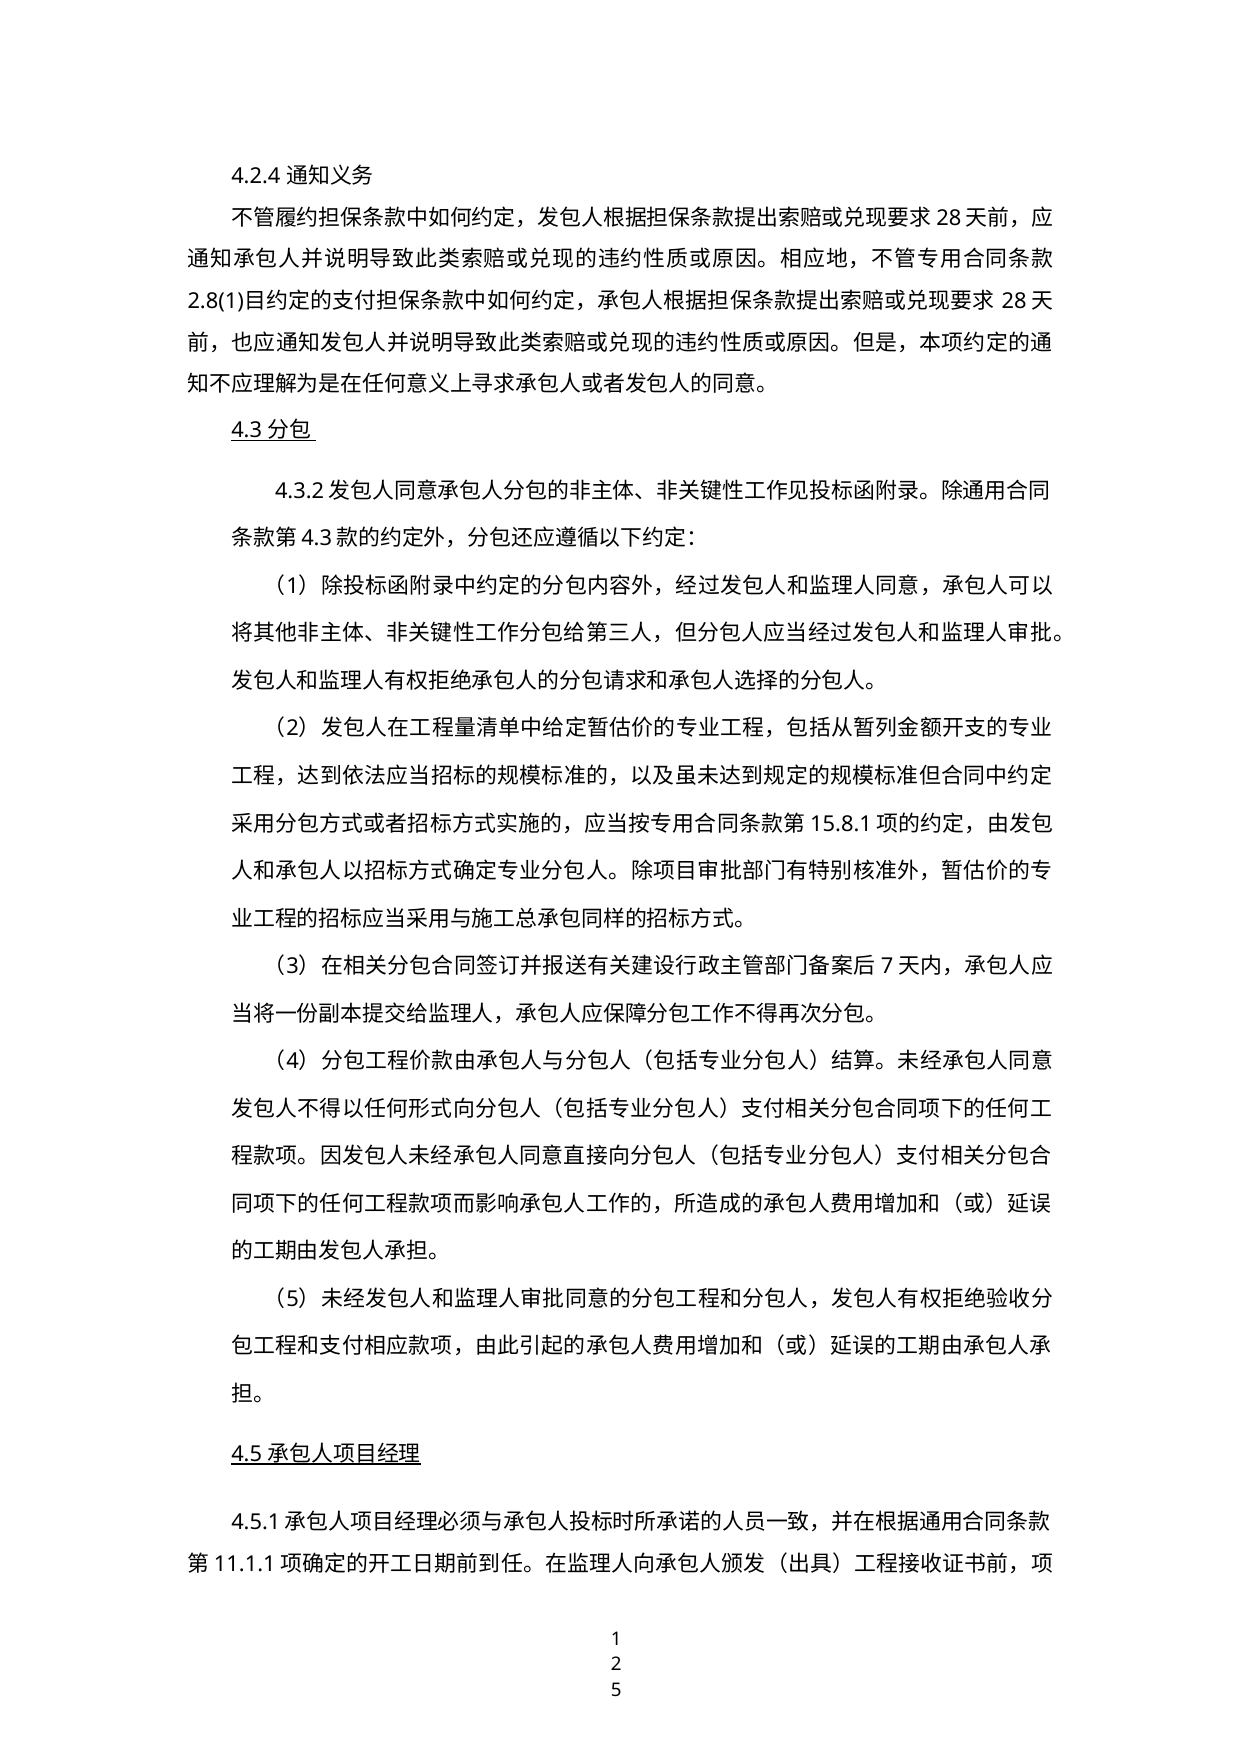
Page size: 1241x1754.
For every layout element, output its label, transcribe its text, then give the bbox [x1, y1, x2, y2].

text （1）除投标函附录中约定的分包内容外，经过发包人和监理人同意，承包人可以将其他非主体、非关键性工作分包给第三人，但分包人应当经过发包人和监理人审批。发包人和监理人有权拒绝承包人的分包请求和承包人选择的分包人。 [231, 568, 1053, 694]
text （5）未经发包人和监理人审批同意的分包工程和分包人，发包人有权拒绝验收分包工程和支付相应款项，由此引起的承包人费用增加和（或）延误的工期由承包人承担。 [231, 1281, 1053, 1408]
text 4.3.2发包人同意承包人分包的非主体、非关键性工作见投标函附录。除通用合同条款第4.3款的约定外，分包还应遵循以下约定： [231, 473, 1053, 552]
text 4.2.4 通知义务 [187, 150, 1053, 192]
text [187, 1496, 1053, 1579]
text 不管履约担保条款中如何约定，发包人根据担保条款提出索赔或兑现要求28天前，应通知承包人并说明导致此类索赔或兑现的违约性质或原因。相应地，不管专用合同条款2.8(1)目约定的支付担保条款中如何约定，承包人根据担保条款提出索赔或兑现要求28天前，也应通知发包人并说明导致此类索赔或兑现的违约性质或原因。但是，本项约定的通知不应理解为是在任何意义上寻求承包人或者发包人的同意。 [187, 192, 1053, 400]
text （3）在相关分包合同签订并报送有关建设行政主管部门备案后7天内，承包人应当将一份副本提交给监理人，承包人应保障分包工作不得再次分包。 [231, 948, 1053, 1027]
text 4.5 承包人项目经理 [187, 1436, 1053, 1468]
text （4）分包工程价款由承包人与分包人（包括专业分包人）结算。未经承包人同意，发包人不得以任何形式向分包人（包括专业分包人）支付相关分包合同项下的任何工程款项。因发包人未经承包人同意直接向分包人（包括专业分包人）支付相关分包合同项下的任何工程款项而影响承包人工作的，所造成的承包人费用增加和（或）延误的工期由发包人承担。 [231, 1043, 1053, 1265]
text 4.3 分包 [187, 412, 1053, 444]
text （2）发包人在工程量清单中给定暂估价的专业工程，包括从暂列金额开支的专业工程，达到依法应当招标的规模标准的，以及虽未达到规定的规模标准但合同中约定采用分包方式或者招标方式实施的，应当按专用合同条款第15.8.1项的约定，由发包人和承包人以招标方式确定专业分包人。除项目审批部门有特别核准外，暂估价的专业工程的招标应当采用与施工总承包同样的招标方式。 [231, 710, 1053, 932]
